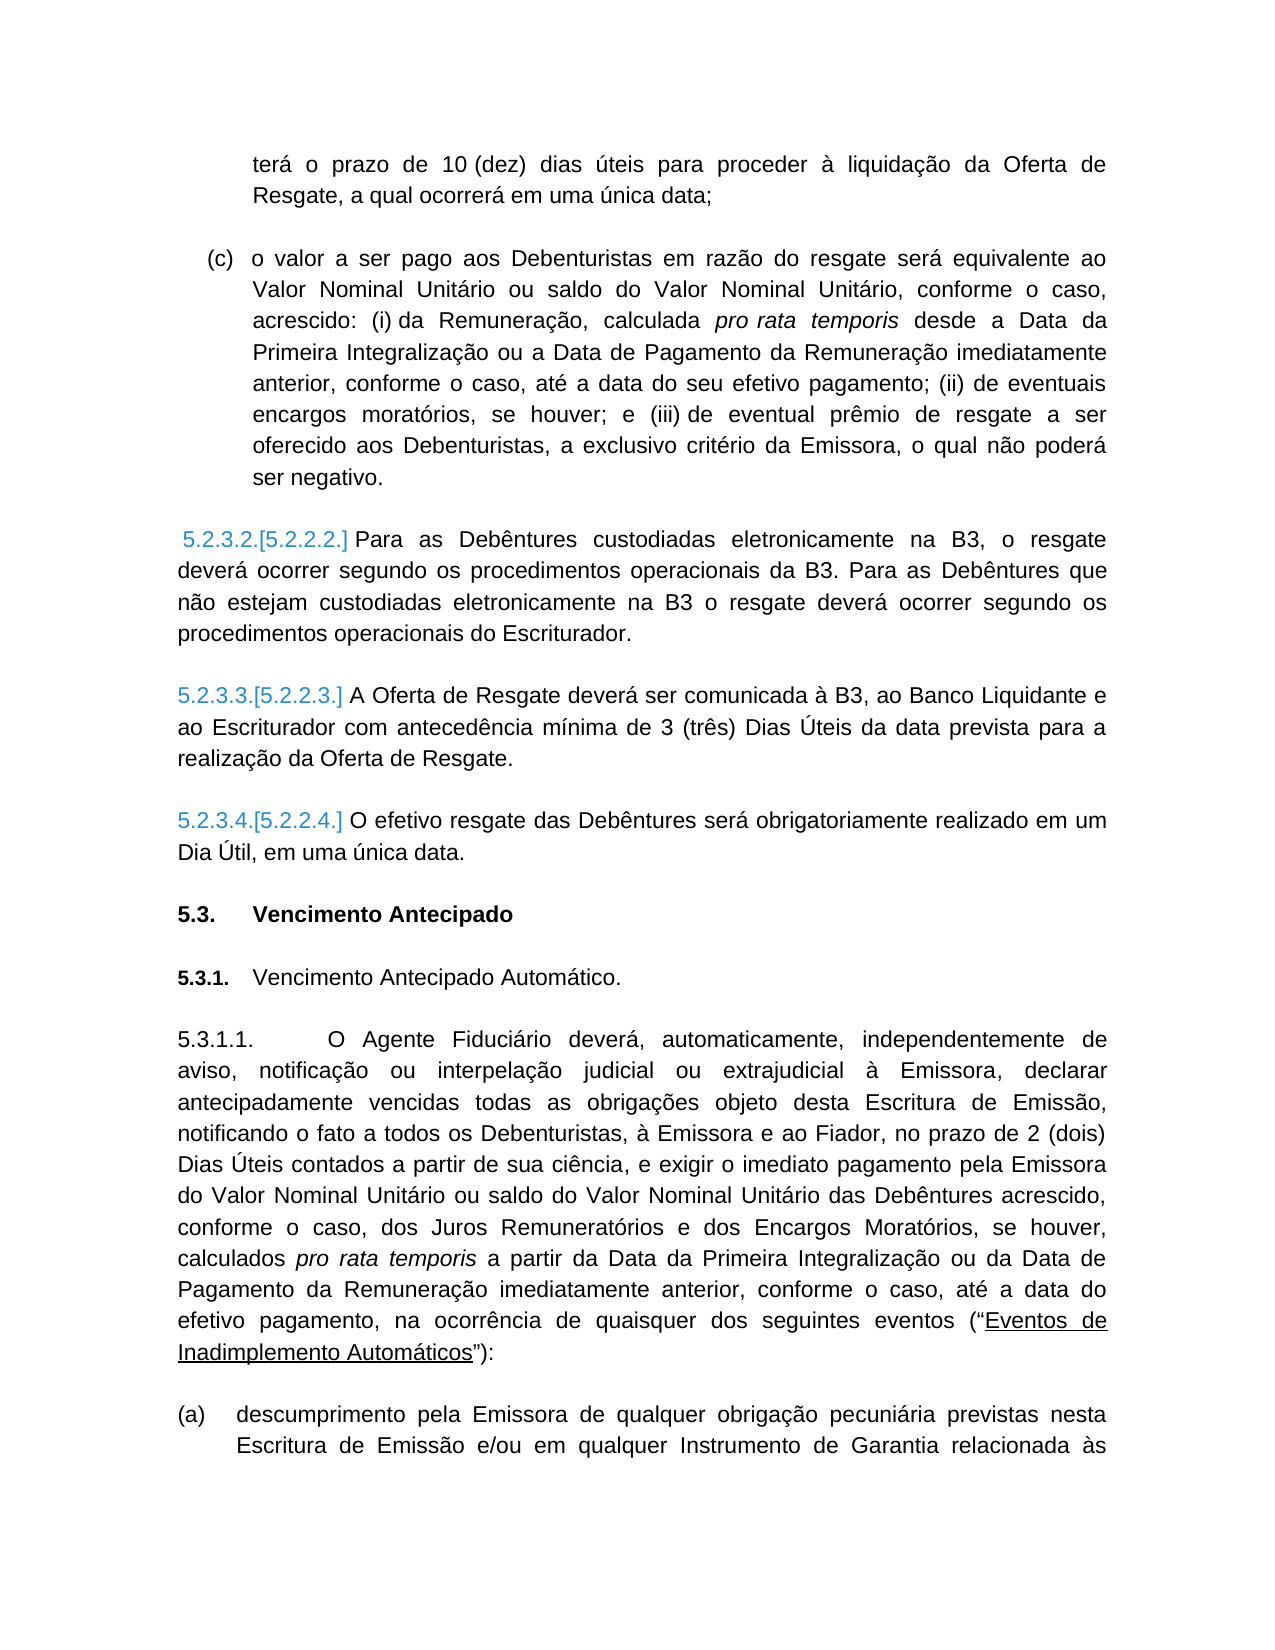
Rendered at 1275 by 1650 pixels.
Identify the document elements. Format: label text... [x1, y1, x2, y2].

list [207, 148, 1107, 210]
list Vencimento Antecipado Automático. [177, 960, 1107, 991]
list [177, 1398, 1107, 1460]
list Vencimento Antecipado [177, 898, 1107, 929]
list o valor a ser pago aos Debenturistas em razão do resgate será equivalente ao Valor Nominal Unitário ou saldo do Valor Nominal Unitário, conforme o caso, acrescido: (i) da Remuneração, calculada pro rata temporis desde a Data da Primeira Integralização ou a Data de Pagamento da Remuneração imediatamente anterior, conforme o caso, até a data do seu efetivo pagamento; (ii) de eventuais encargos moratórios, se houver; e (iii) de eventual prêmio de resgate a ser oferecido aos Debenturistas, a exclusivo critério da Emissora, o qual não poderá ser negativo. [207, 241, 1107, 491]
list O efetivo resgate das Debêntures será obrigatoriamente realizado em um Dia Útil, em uma única data. [177, 804, 1107, 866]
list O Agente Fiduciário deverá, automaticamente, independentemente de aviso, notificação ou interpelação judicial ou extrajudicial à Emissora, declarar antecipadamente vencidas todas as obrigações objeto desta Escritura de Emissão, notificando o fato a todos os Debenturistas, à Emissora e ao Fiador, no prazo de 2 (dois) Dias Úteis contados a partir de sua ciência, e exigir o imediato pagamento pela Emissora do Valor Nominal Unitário ou saldo do Valor Nominal Unitário das Debêntures acrescido, conforme o caso, dos Juros Remuneratórios e dos Encargos Moratórios, se houver, calculados pro rata temporis a partir da Data da Primeira Integralização ou da Data de Pagamento da Remuneração imediatamente anterior, conforme o caso, até a data do efetivo pagamento, na ocorrência de quaisquer dos seguintes eventos (“Eventos de Inadimplemento Automáticos”): [177, 1023, 1107, 1366]
list A Oferta de Resgate deverá ser comunicada à B3, ao Banco Liquidante e ao Escriturador com antecedência mínima de 3 (três) Dias Úteis da data prevista para a realização da Oferta de Resgate. [177, 679, 1107, 773]
list Para as Debêntures custodiadas eletronicamente na B3, o resgate deverá ocorrer segundo os procedimentos operacionais da B3. Para as Debêntures que não estejam custodiadas eletronicamente na B3 o resgate deverá ocorrer segundo os procedimentos operacionais do Escriturador. [177, 523, 1107, 648]
